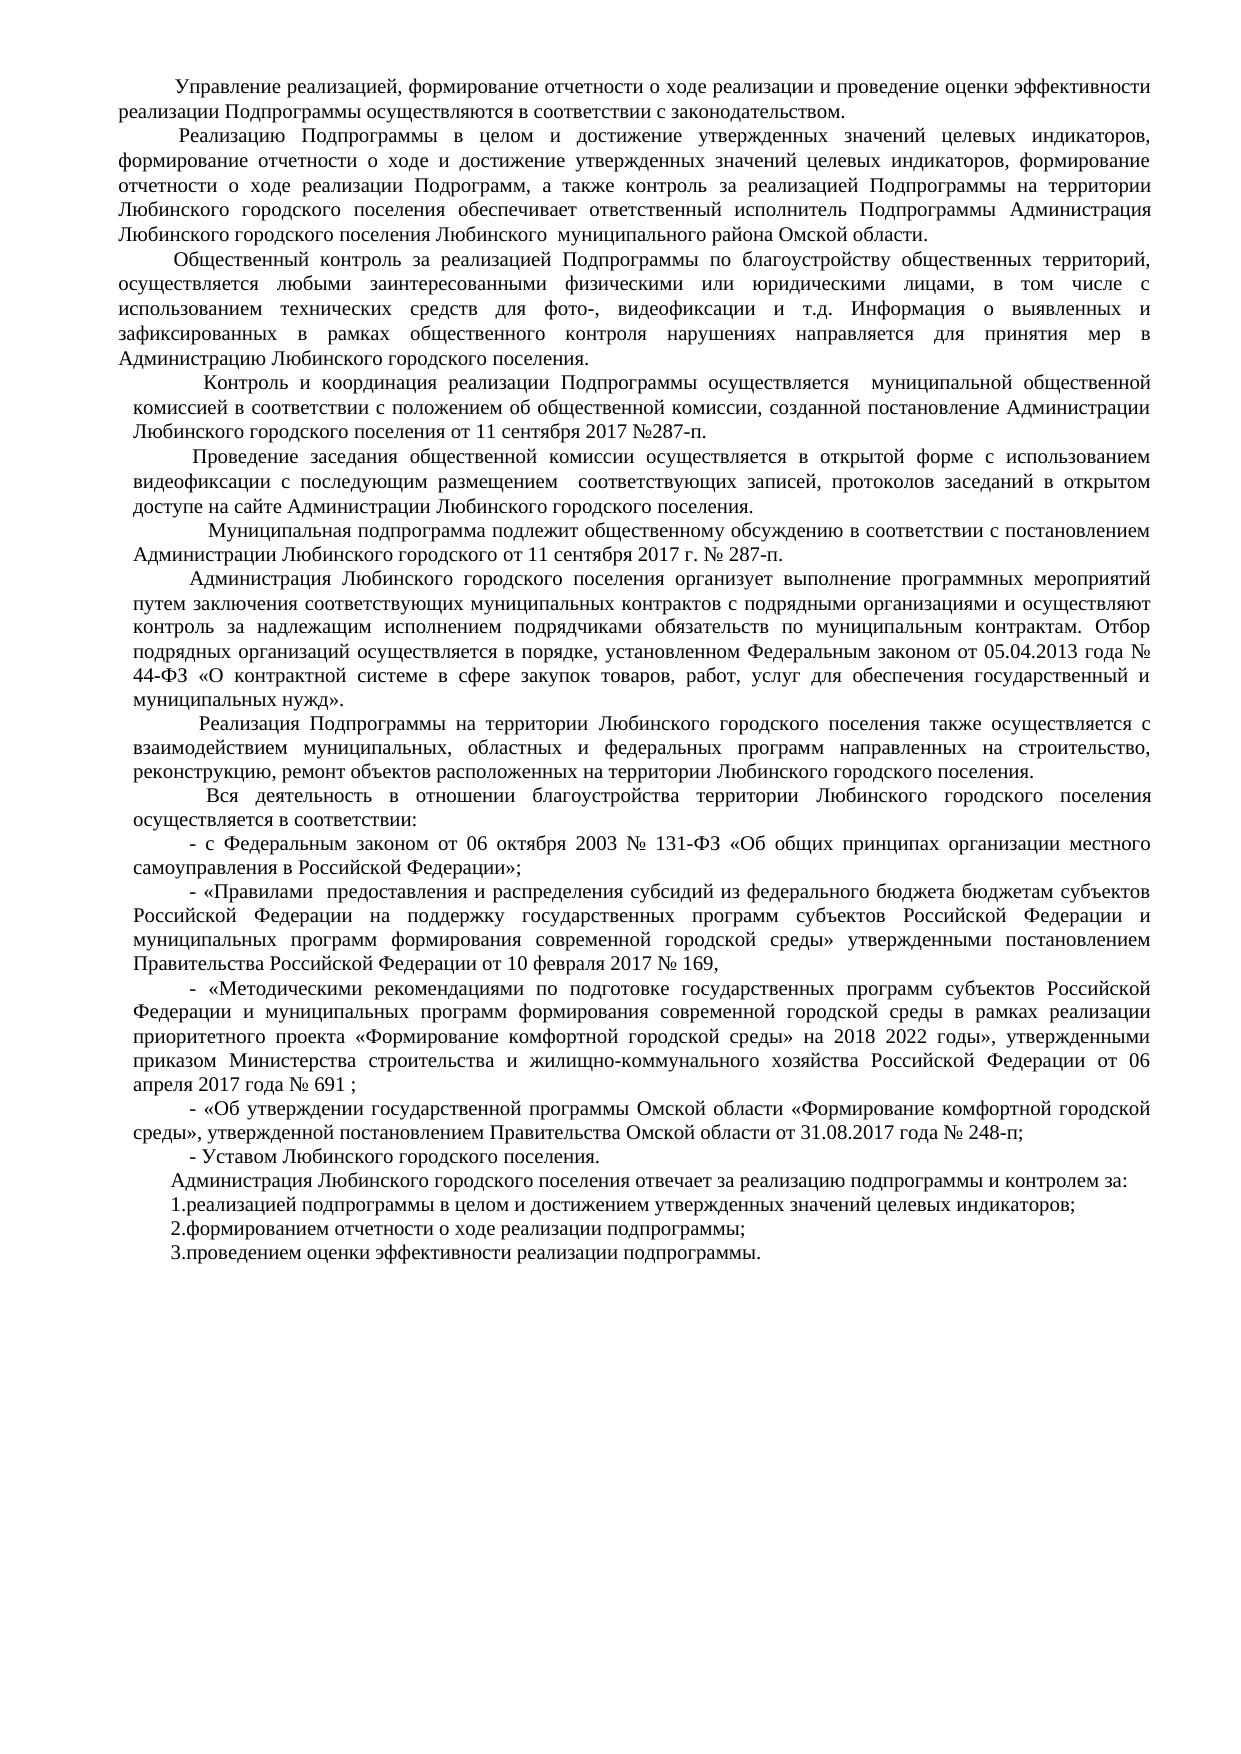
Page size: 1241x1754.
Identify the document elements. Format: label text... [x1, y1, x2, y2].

text 2.формированием отчетности о ходе реализации подпрограммы; [170, 1216, 1152, 1240]
text Управление реализацией, формирование отчетности о ходе реализации и проведение оценки эффективности реализации Подпрограммы осуществляются в соответствии с законодательством. [118, 74, 1152, 123]
text 1.реализацией подпрограммы в целом и достижением утвержденных значений целевых индикаторов; [170, 1192, 1152, 1216]
text Реализацию Подпрограммы в целом и достижение утвержденных значений целевых индикаторов, формирование отчетности о ходе и достижение утвержденных значений целевых индикаторов, формирование отчетности о ходе реализации Подрограмм, а также контроль за реализацией Подпрограммы на территории Любинского городского поселения обеспечивает ответственный исполнитель Подпрограммы Администрация Любинского городского поселения Любинского муниципального района Омской области. [118, 123, 1152, 246]
text Контроль и координация реализации Подпрограммы осуществляется муниципальной общественной комиссией в соответствии с положением об общественной комиссии, созданной постановление Администрации Любинского городского поселения от 11 сентября 2017 №287-п. [133, 370, 1152, 443]
text Общественный контроль за реализацией Подпрограммы по благоустройству общественных территорий, осуществляется любыми заинтересованными физическими или юридическими лицами, в том числе с использованием технических средств для фото-, видеофиксации и т.д. Информация о выявленных и зафиксированных в рамках общественного контроля нарушениях направляется для принятия мер в Администрацию Любинского городского поселения. [118, 247, 1152, 369]
text - Уставом Любинского городского поселения. [133, 1144, 1152, 1168]
text Муниципальная подпрограмма подлежит общественному обсуждению в соответствии с постановлением Администрации Любинского городского от 11 сентября 2017 г. № 287-п. [133, 518, 1152, 566]
text - «Правилами предоставления и распределения субсидий из федерального бюджета бюджетам субъектов Российской Федерации на поддержку государственных программ субъектов Российской Федерации и муниципальных программ формирования современной городской среды» утвержденными постановлением Правительства Российской Федерации от 10 февраля 2017 № 169, [133, 879, 1152, 975]
text Проведение заседания общественной комиссии осуществляется в открытой форме с использованием видеофиксации с последующим размещением соответствующих записей, протоколов заседаний в открытом доступе на сайте Администрации Любинского городского поселения. [133, 444, 1152, 518]
text Реализация Подпрограммы на территории Любинского городского поселения также осуществляется с взаимодействием муниципальных, областных и федеральных программ направленных на строительство, реконструкцию, ремонт объектов расположенных на территории Любинского городского поселения. [133, 711, 1152, 783]
text Администрация Любинского городского поселения отвечает за реализацию подпрограммы и контролем за: [133, 1168, 1152, 1192]
text Вся деятельность в отношении благоустройства территории Любинского городского поселения осуществляется в соответствии: [133, 783, 1152, 831]
text - с Федеральным законом от 06 октября 2003 № 131-ФЗ «Об общих принципах организации местного самоуправления в Российской Федерации»; [133, 831, 1152, 879]
text - «Об утверждении государственной программы Омской области «Формирование комфортной городской среды», утвержденной постановлением Правительства Омской области от 31.08.2017 года № 248-п; [133, 1096, 1152, 1144]
text Администрация Любинского городского поселения организует выполнение программных мероприятий путем заключения соответствующих муниципальных контрактов с подрядными организациями и осуществляют контроль за надлежащим исполнением подрядчиками обязательств по муниципальным контрактам. Отбор подрядных организаций осуществляется в порядке, установленном Федеральным законом от 05.04.2013 года № 44-ФЗ «О контрактной системе в сфере закупок товаров, работ, услуг для обеспечения государственный и муниципальных нужд». [133, 566, 1152, 711]
text 3.проведением оценки эффективности реализации подпрограммы. [170, 1240, 1152, 1264]
text - «Методическими рекомендациями по подготовке государственных программ субъектов Российской Федерации и муниципальных программ формирования современной городской среды в рамках реализации приоритетного проекта «Формирование комфортной городской среды» на 2018 2022 годы», утвержденными приказом Министерства строительства и жилищно-коммунального хозяйства Российской Федерации от 06 апреля 2017 года № 691 ; [133, 975, 1152, 1096]
